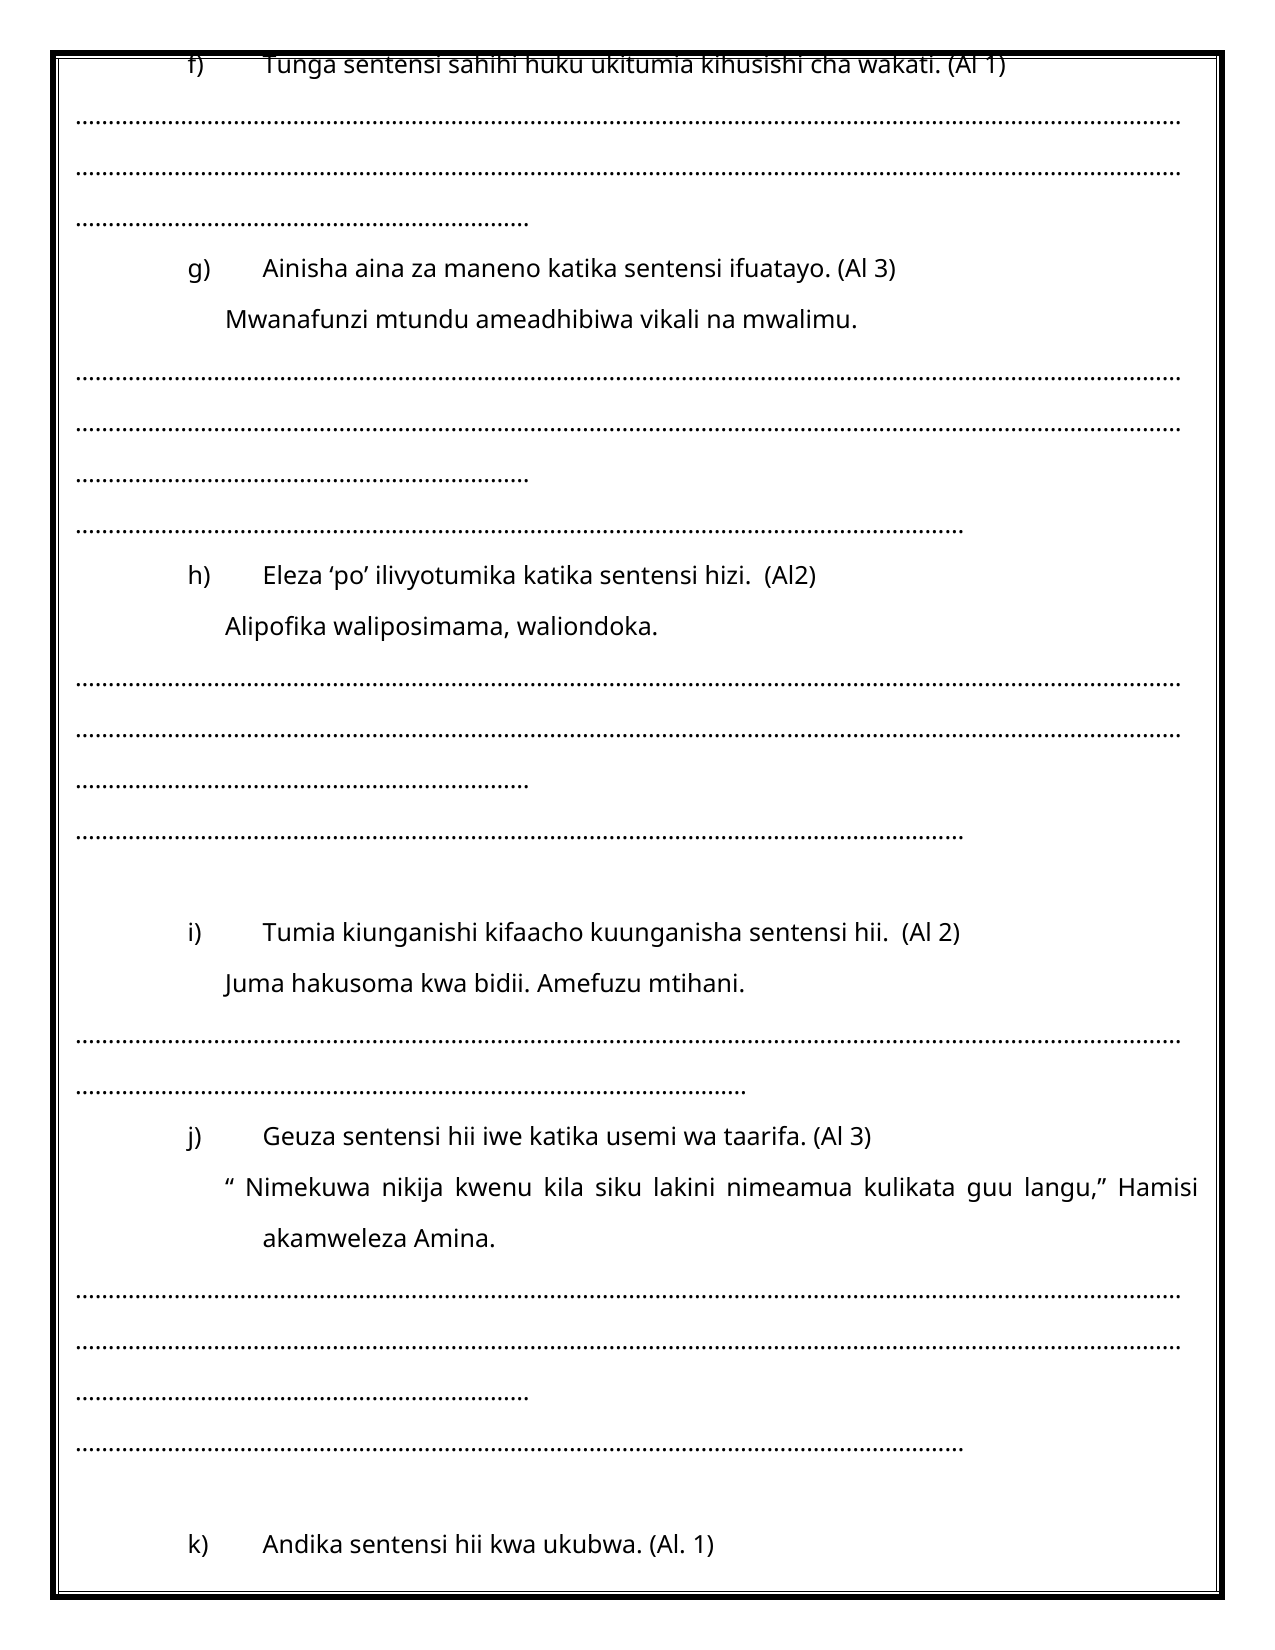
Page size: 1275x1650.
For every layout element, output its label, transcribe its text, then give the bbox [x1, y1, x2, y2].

list Tunga sentensi sahihi huku ukitumia kihusishi cha wakati. (Al 1) [187, 59, 1200, 81]
list Andika sentensi hii kwa ukubwa. (Al. 1) [187, 1527, 1200, 1561]
text Juma hakusoma kwa bidii. Amefuzu mtihani. [225, 966, 1200, 1000]
text ……………………………………………………………………………………………………………………………………………………………………………………………………………………………………………… [75, 1017, 1200, 1102]
text “ Nimekuwa nikija kwenu kila siku lakini nimeamua kulikata guu langu,” Hamisi akamweleza Amina. [225, 1170, 1200, 1255]
list Geuza sentensi hii iwe katika usemi wa taarifa. (Al 3) [187, 1119, 1200, 1153]
list Ainisha aina za maneno katika sentensi ifuatayo. (Al 3) [187, 251, 1200, 285]
text Alipofika waliposimama, waliondoka. [225, 608, 1200, 642]
text ……………………………………………………………………………………………………………………… [75, 1425, 1200, 1459]
list Eleza ‘po’ ilivyotumika katika sentensi hizi. (Al2) [187, 557, 1200, 591]
text Mwanafunzi mtundu ameadhibiwa vikali na mwalimu. [225, 302, 1200, 336]
text ……………………………………………………………………………………………………………………… [75, 812, 1200, 847]
list Tumia kiunganishi kifaacho kuunganisha sentensi hii. (Al 2) [187, 914, 1200, 949]
text ……………………………………………………………………………………………………………………… [75, 506, 1200, 540]
text ……………………………………………………………………………………………………………………………………………………………………………………………………………………………………………………………………………………………………………………………………………………………………… [75, 659, 1200, 796]
text ……………………………………………………………………………………………………………………………………………………………………………………………………………………………………………………………………………………………………………………………………………………………………… [75, 1272, 1200, 1408]
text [75, 98, 1200, 234]
text ……………………………………………………………………………………………………………………………………………………………………………………………………………………………………………………………………………………………………………………………………………………………………… [75, 353, 1200, 489]
